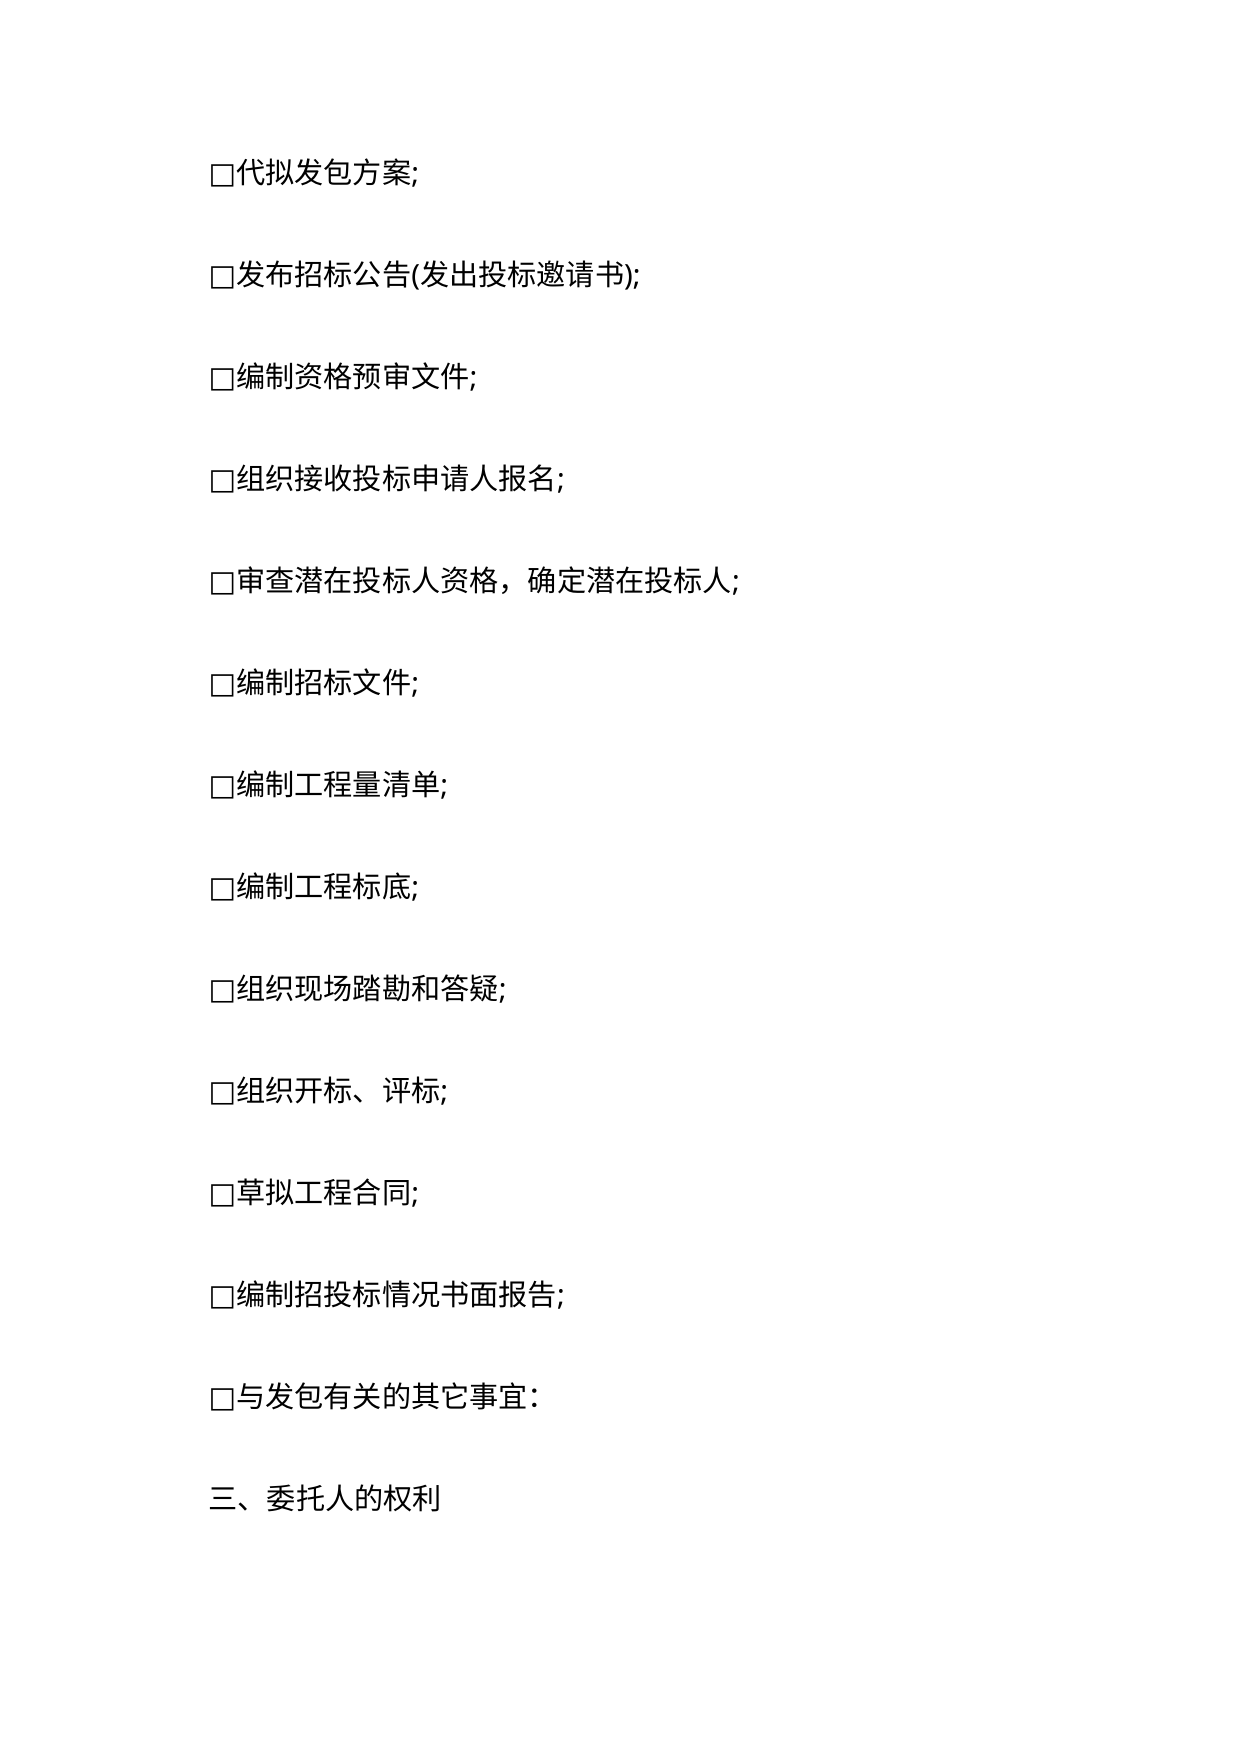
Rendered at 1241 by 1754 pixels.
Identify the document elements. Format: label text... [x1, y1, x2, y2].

text □编制招投标情况书面报告; [150, 1272, 1090, 1314]
text □编制招标文件; [150, 660, 1090, 702]
text □组织现场踏勘和答疑; [150, 966, 1090, 1008]
text □组织接收投标申请人报名; [150, 456, 1090, 498]
text □编制工程量清单; [150, 762, 1090, 804]
text □代拟发包方案; [150, 150, 1090, 192]
text □组织开标、评标; [150, 1068, 1090, 1110]
text □与发包有关的其它事宜： [150, 1374, 1090, 1416]
text 三、委托人的权利 [150, 1476, 1090, 1518]
text □草拟工程合同; [150, 1170, 1090, 1212]
text □发布招标公告(发出投标邀请书); [150, 252, 1090, 294]
text □审查潜在投标人资格，确定潜在投标人; [150, 558, 1090, 600]
text □编制工程标底; [150, 864, 1090, 906]
text □编制资格预审文件; [150, 354, 1090, 396]
